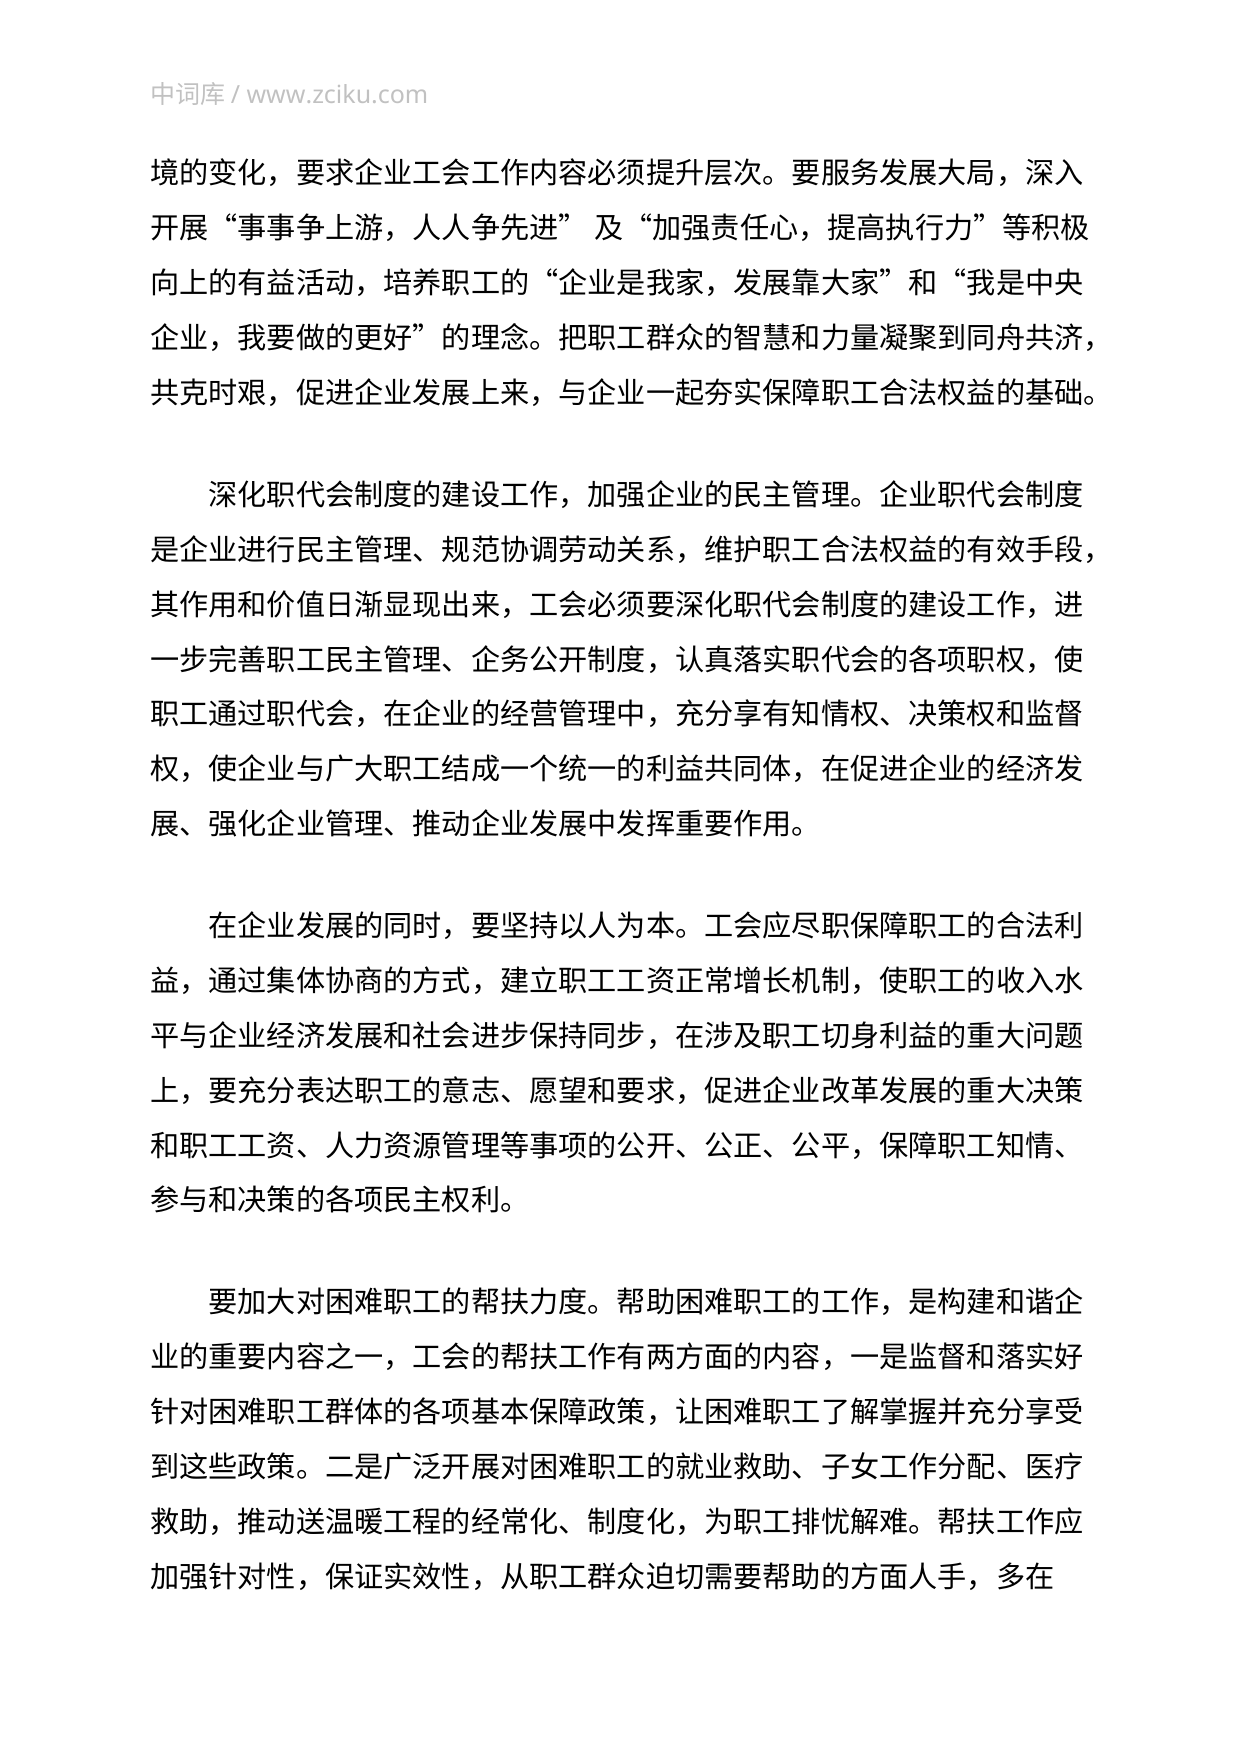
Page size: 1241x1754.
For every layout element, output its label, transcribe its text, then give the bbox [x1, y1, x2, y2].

text 在企业发展的同时，要坚持以人为本。工会应尽职保障职工的合法利益，通过集体协商的方式，建立职工工资正常增长机制，使职工的收入水平与企业经济发展和社会进步保持同步，在涉及职工切身利益的重大问题上，要充分表达职工的意志、愿望和要求，促进企业改革发展的重大决策和职工工资、人力资源管理等事项的公开、公正、公平，保障职工知情、参与和决策的各项民主权利。 [150, 902, 1090, 1219]
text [150, 1279, 1090, 1596]
text 深化职代会制度的建设工作，加强企业的民主管理。企业职代会制度是企业进行民主管理、规范协调劳动关系，维护职工合法权益的有效手段，其作用和价值日渐显现出来，工会必须要深化职代会制度的建设工作，进一步完善职工民主管理、企务公开制度，认真落实职代会的各项职权，使职工通过职代会，在企业的经营管理中，充分享有知情权、决策权和监督权，使企业与广大职工结成一个统一的利益共同体，在促进企业的经济发展、强化企业管理、推动企业发展中发挥重要作用。 [150, 471, 1090, 843]
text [150, 150, 1090, 412]
